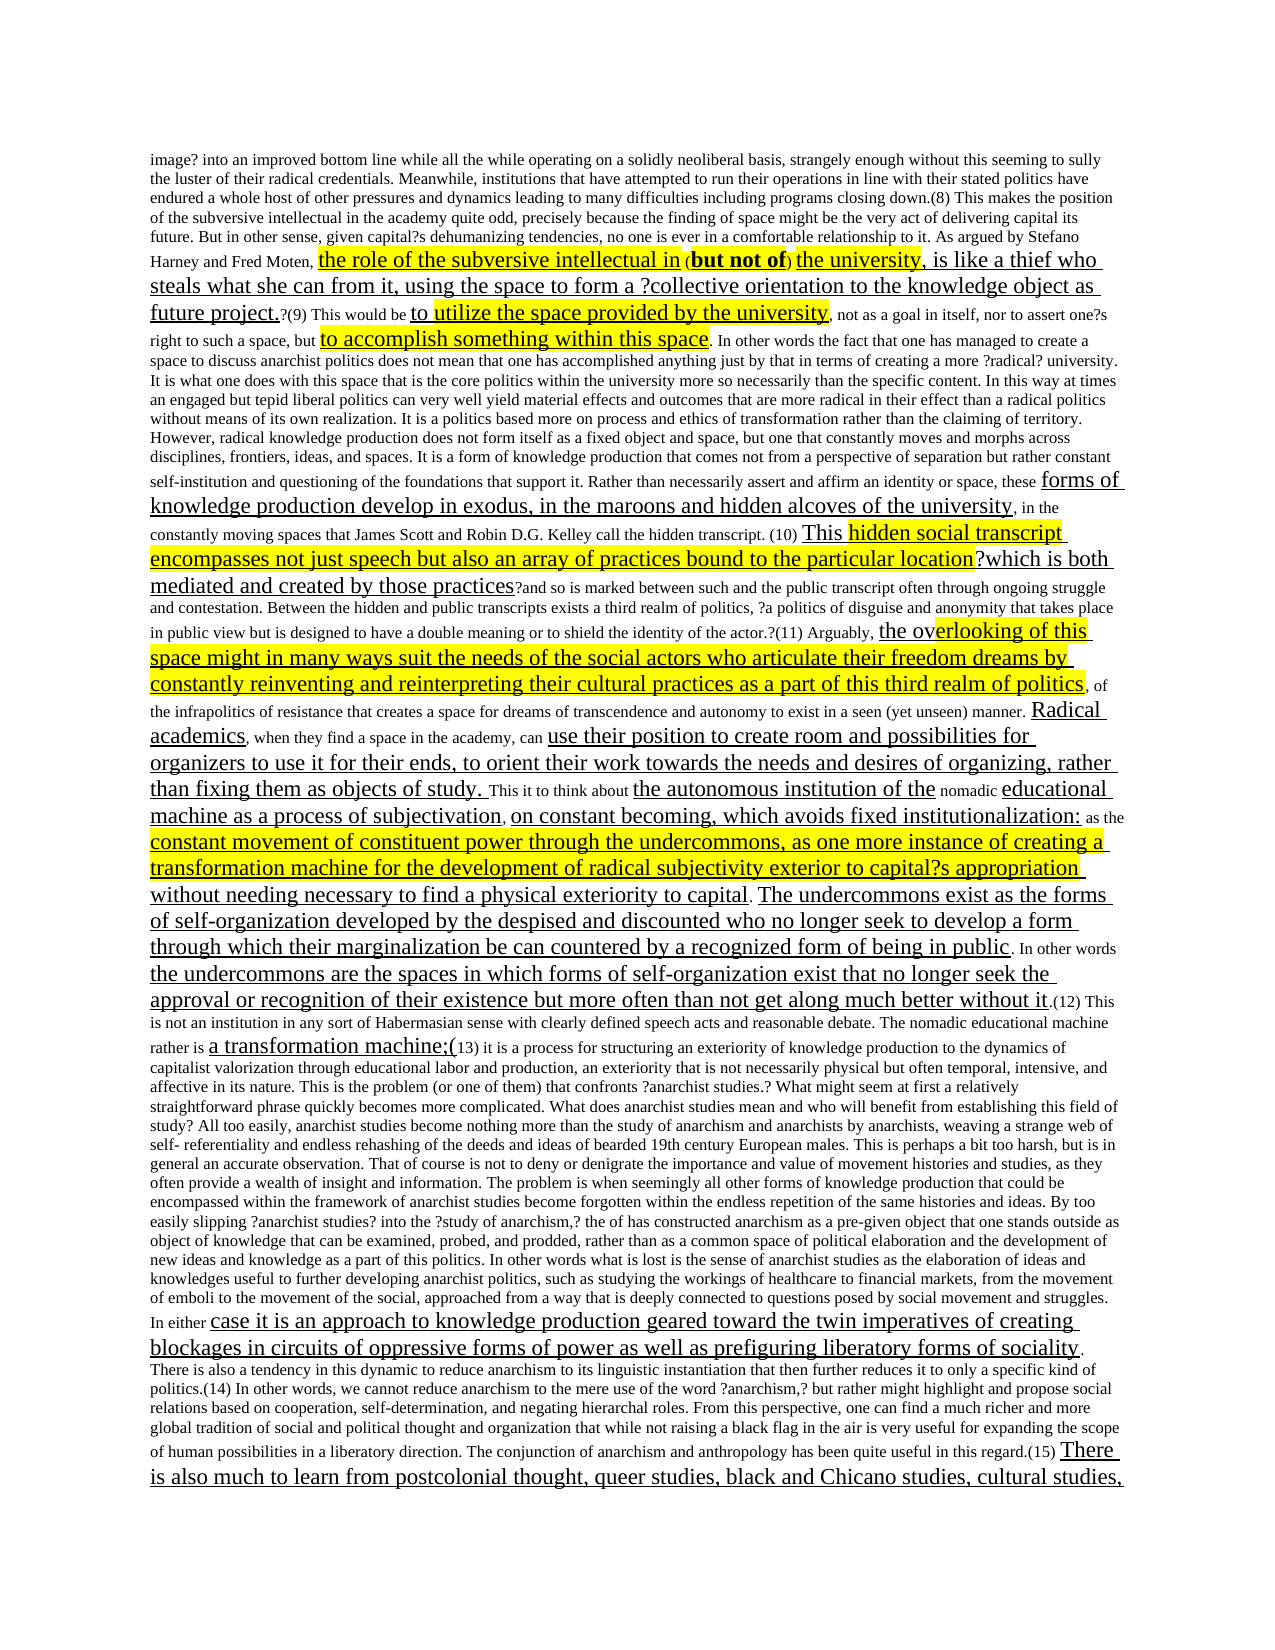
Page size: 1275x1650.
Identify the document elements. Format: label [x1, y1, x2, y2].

text [150, 150, 1125, 1489]
